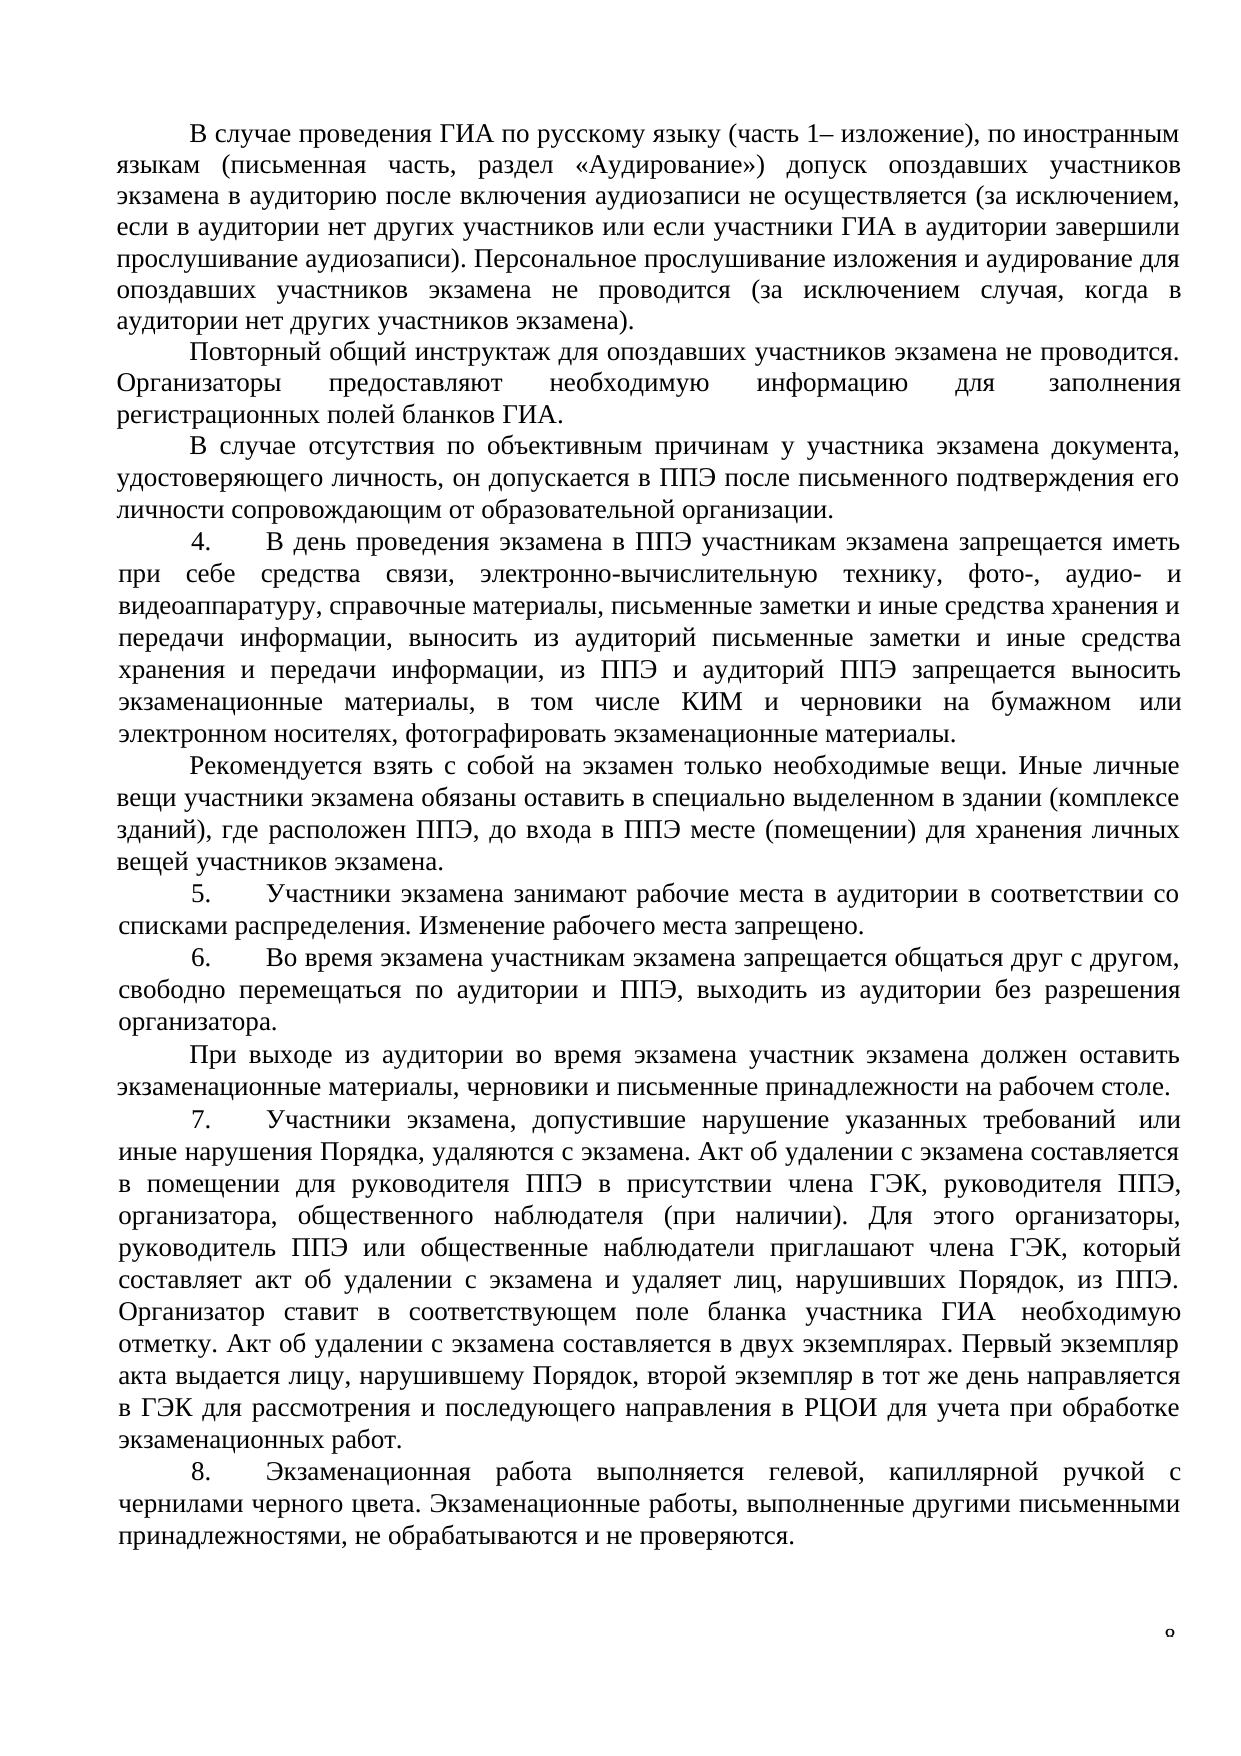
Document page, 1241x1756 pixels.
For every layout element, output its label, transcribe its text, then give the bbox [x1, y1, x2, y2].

text В случае отсутствия по объективным причинам у участника экзамена документа, удостоверяющего личность, он допускается в ППЭ после письменного подтверждения его личности сопровождающим от образовательной организации. [116, 429, 1181, 524]
text При выходе из аудитории во время экзамена участник экзамена должен оставить экзаменационные материалы, черновики и письменные принадлежности на рабочем столе. [116, 1038, 1182, 1102]
list Экзаменационная работа выполняется гелевой, капиллярной ручкой с чернилами черного цвета. Экзаменационные работы, выполненные другими письменными принадлежностями, не обрабатываются и не проверяются. [118, 1455, 1181, 1550]
text В случае проведения ГИА по русскому языку (часть 1– изложение), по иностранным языкам (письменная часть, раздел «Аудирование») допуск опоздавших участников экзамена в аудиторию после включения аудиозаписи не осуществляется (за исключением, если в аудитории нет других участников или если участники ГИА в аудитории завершили прослушивание аудиозаписи). Персональное прослушивание изложения и аудирование для опоздавших участников экзамена не проводится (за исключением случая, когда в аудитории нет других участников экзамена). [116, 117, 1181, 335]
list В день проведения экзамена в ППЭ участникам экзамена запрещается иметь при себе средства связи, электронно-вычислительную технику, фото-, аудио- и видеоаппаратуру, справочные материалы, письменные заметки и иные средства хранения и передачи информации, выносить из аудиторий письменные заметки и иные средства хранения и передачи информации, из ППЭ и аудиторий ППЭ запрещается выносить экзаменационные материалы, в том числе КИМ и черновики на бумажном или электронном носителях, фотографировать экзаменационные материалы. [118, 525, 1182, 748]
list Участники экзамена занимают рабочие места в аудитории в соответствии со списками распределения. Изменение рабочего места запрещено. [118, 877, 1181, 940]
text Повторный общий инструктаж для опоздавших участников экзамена не проводится. Организаторы предоставляют необходимую информацию для заполнения регистрационных полей бланков ГИА. [116, 335, 1181, 429]
list Во время экзамена участникам экзамена запрещается общаться друг с другом, свободно перемещаться по аудитории и ППЭ, выходить из аудитории без разрешения организатора. [118, 942, 1181, 1037]
list Участники экзамена, допустившие нарушение указанных требований или иные нарушения Порядка, удаляются с экзамена. Акт об удалении с экзамена составляется в помещении для руководителя ППЭ в присутствии члена ГЭК, руководителя ППЭ, организатора, общественного наблюдателя (при наличии). Для этого организаторы, руководитель ППЭ или общественные наблюдатели приглашают члена ГЭК, который составляет акт об удалении с экзамена и удаляет лиц, нарушивших Порядок, из ППЭ. Организатор ставит в соответствующем поле бланка участника ГИА необходимую отметку. Акт об удалении с экзамена составляется в двух экземплярах. Первый экземпляр акта выдается лицу, нарушившему Порядок, второй экземпляр в тот же день направляется в ГЭК для рассмотрения и последующего направления в РЦОИ для учета при обработке экзаменационных работ. [118, 1103, 1181, 1454]
text Рекомендуется взять с собой на экзамен только необходимые вещи. Иные личные вещи участники экзамена обязаны оставить в специально выделенном в здании (комплексе зданий), где расположен ППЭ, до входа в ППЭ месте (помещении) для хранения личных вещей участников экзамена. [116, 749, 1181, 876]
